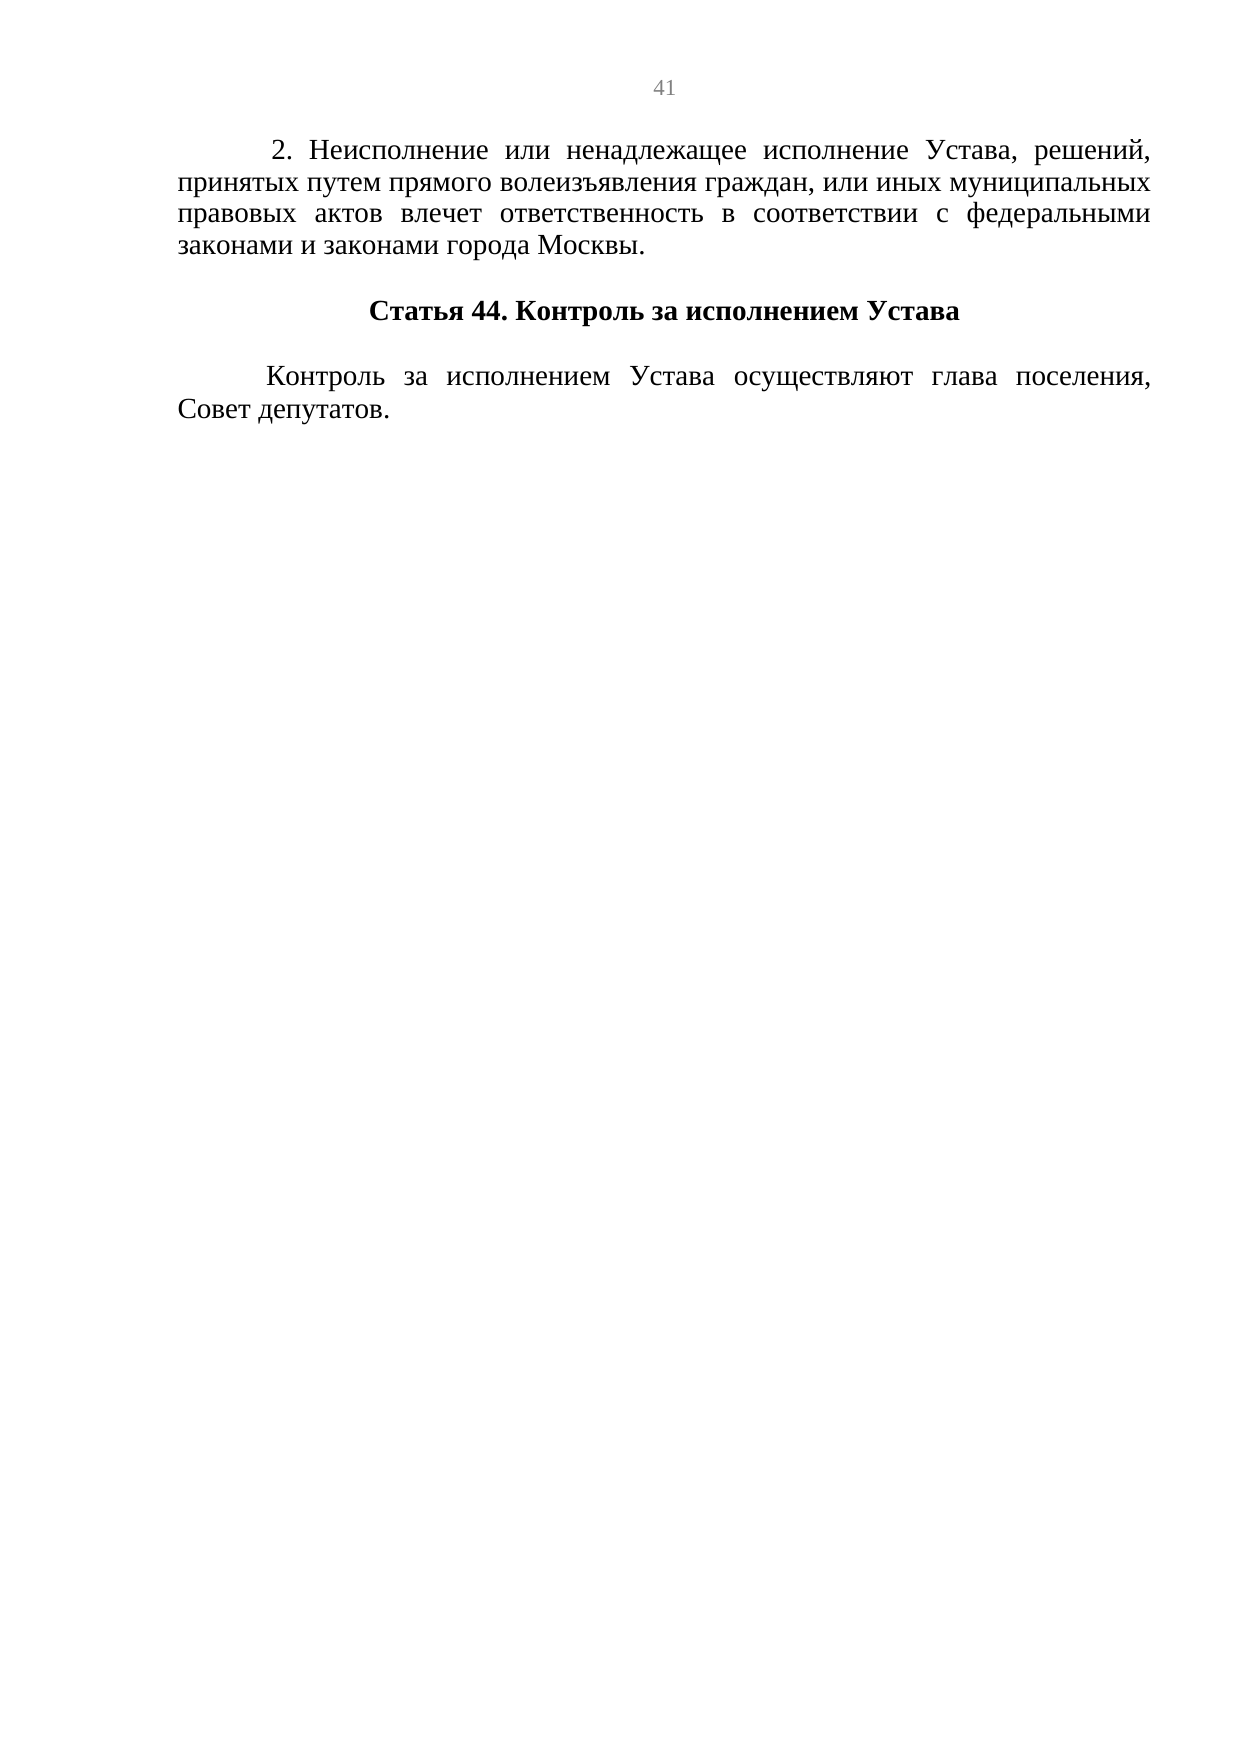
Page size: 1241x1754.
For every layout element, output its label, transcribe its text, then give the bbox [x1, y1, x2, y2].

text Контроль за исполнением Устава осуществляют глава поселения, Совет депутатов. [177, 358, 1152, 425]
text 2. Неисполнение или ненадлежащее исполнение Устава, решений, принятых путем прямого волеизъявления граждан, или иных муниципальных правовых актов влечет ответственность в соответствии с федеральными законами и законами города Москвы. [177, 134, 1152, 261]
text Статья 44. Контроль за исполнением Устава [177, 294, 1152, 326]
